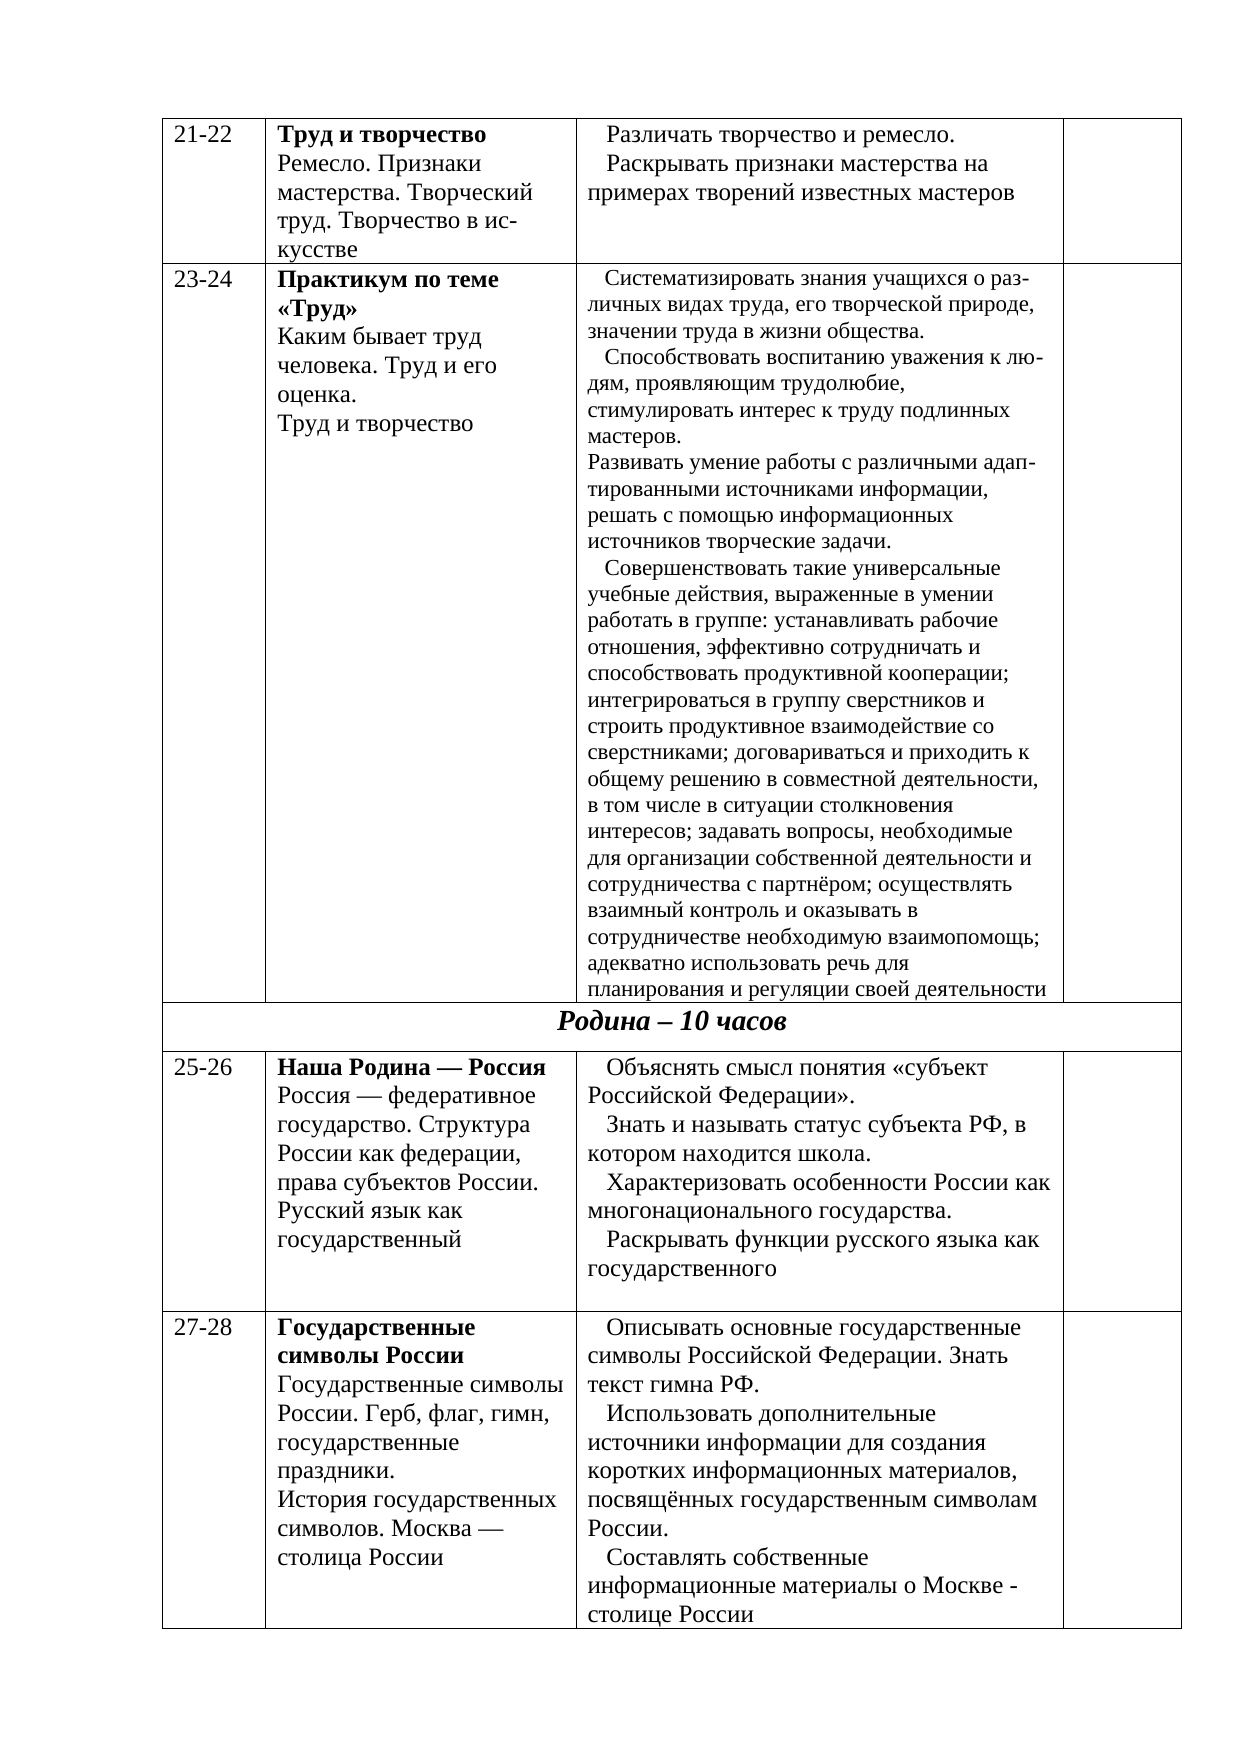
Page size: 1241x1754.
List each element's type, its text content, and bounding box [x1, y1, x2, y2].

table_cell Различать творчество и ремесло. Раскрывать признаки мастерства на примерах творений известных мастеров [577, 119, 1063, 263]
table_cell 23-24 [163, 264, 265, 1002]
table_cell [1064, 1052, 1181, 1311]
table_cell Родина – 10 часов [163, 1003, 1181, 1051]
table_cell Описывать основные государственные символы Российской Федерации. Знать текст гимна РФ. Использовать дополнительные источники информации для создания коротких информационных материалов, посвящённых государственным символам России. Составлять собственные информационные материалы о Москве - столице России [577, 1312, 1063, 1628]
table_cell Объяснять смысл понятия «субъект Российской Федерации». Знать и называть статус субъекта РФ, в котором находится школа. Характеризовать особенности России как многонационального государства. Раскрывать функции русского языка как государственного [577, 1052, 1063, 1311]
table_cell [1064, 1312, 1181, 1628]
table_cell [1064, 119, 1181, 263]
table_cell 21-22 [163, 119, 265, 263]
table_cell Наша Родина — Россия Россия — федеративное государство. Структура России как федерации, права субъектов России. Русский язык как государственный [266, 1052, 576, 1311]
table_cell Систематизировать знания учащихся о различных видах труда, его творческой природе, значении труда в жизни общества. Способствовать воспитанию уважения к людям, проявляющим трудолюбие, стимулировать интерес к труду подлинных мастеров. Развивать умение работы с различными адаптированными источниками информации, решать с помощью информационных источников творческие задачи. Совершенствовать такие универсальные учебные действия, выраженные в умении работать в группе: устанавливать рабочие отношения, эффективно сотрудничать и способствовать продуктивной кооперации; интегрироваться в группу сверстников и строить продуктивное взаимодействие со сверстниками; договариваться и приходить к общему решению в совместной деятельности, в том числе в ситуации столкновения интересов; задавать вопросы, необходимые для организации собственной деятельности и сотрудничества с партнёром; осуществлять взаимный контроль и оказывать в сотрудничестве необходимую взаимопомощь; адекватно использовать речь для планирования и регуляции своей деятельности [577, 264, 1063, 1002]
table_cell [1064, 264, 1181, 1002]
table_cell 25-26 [163, 1052, 265, 1311]
table_cell Государственные символы России Государственные символы России. Герб, флаг, гимн, государственные праздники. История государственных символов. Москва — столица России [266, 1312, 576, 1628]
table_cell Труд и творчество Ремесло. Признаки мастерства. Творческий труд. Творчество в искусстве [266, 119, 576, 263]
table_cell 27-28 [163, 1312, 265, 1628]
table_cell Практикум по теме «Труд» Каким бывает труд человека. Труд и его оценка. Труд и творчество [266, 264, 576, 1002]
